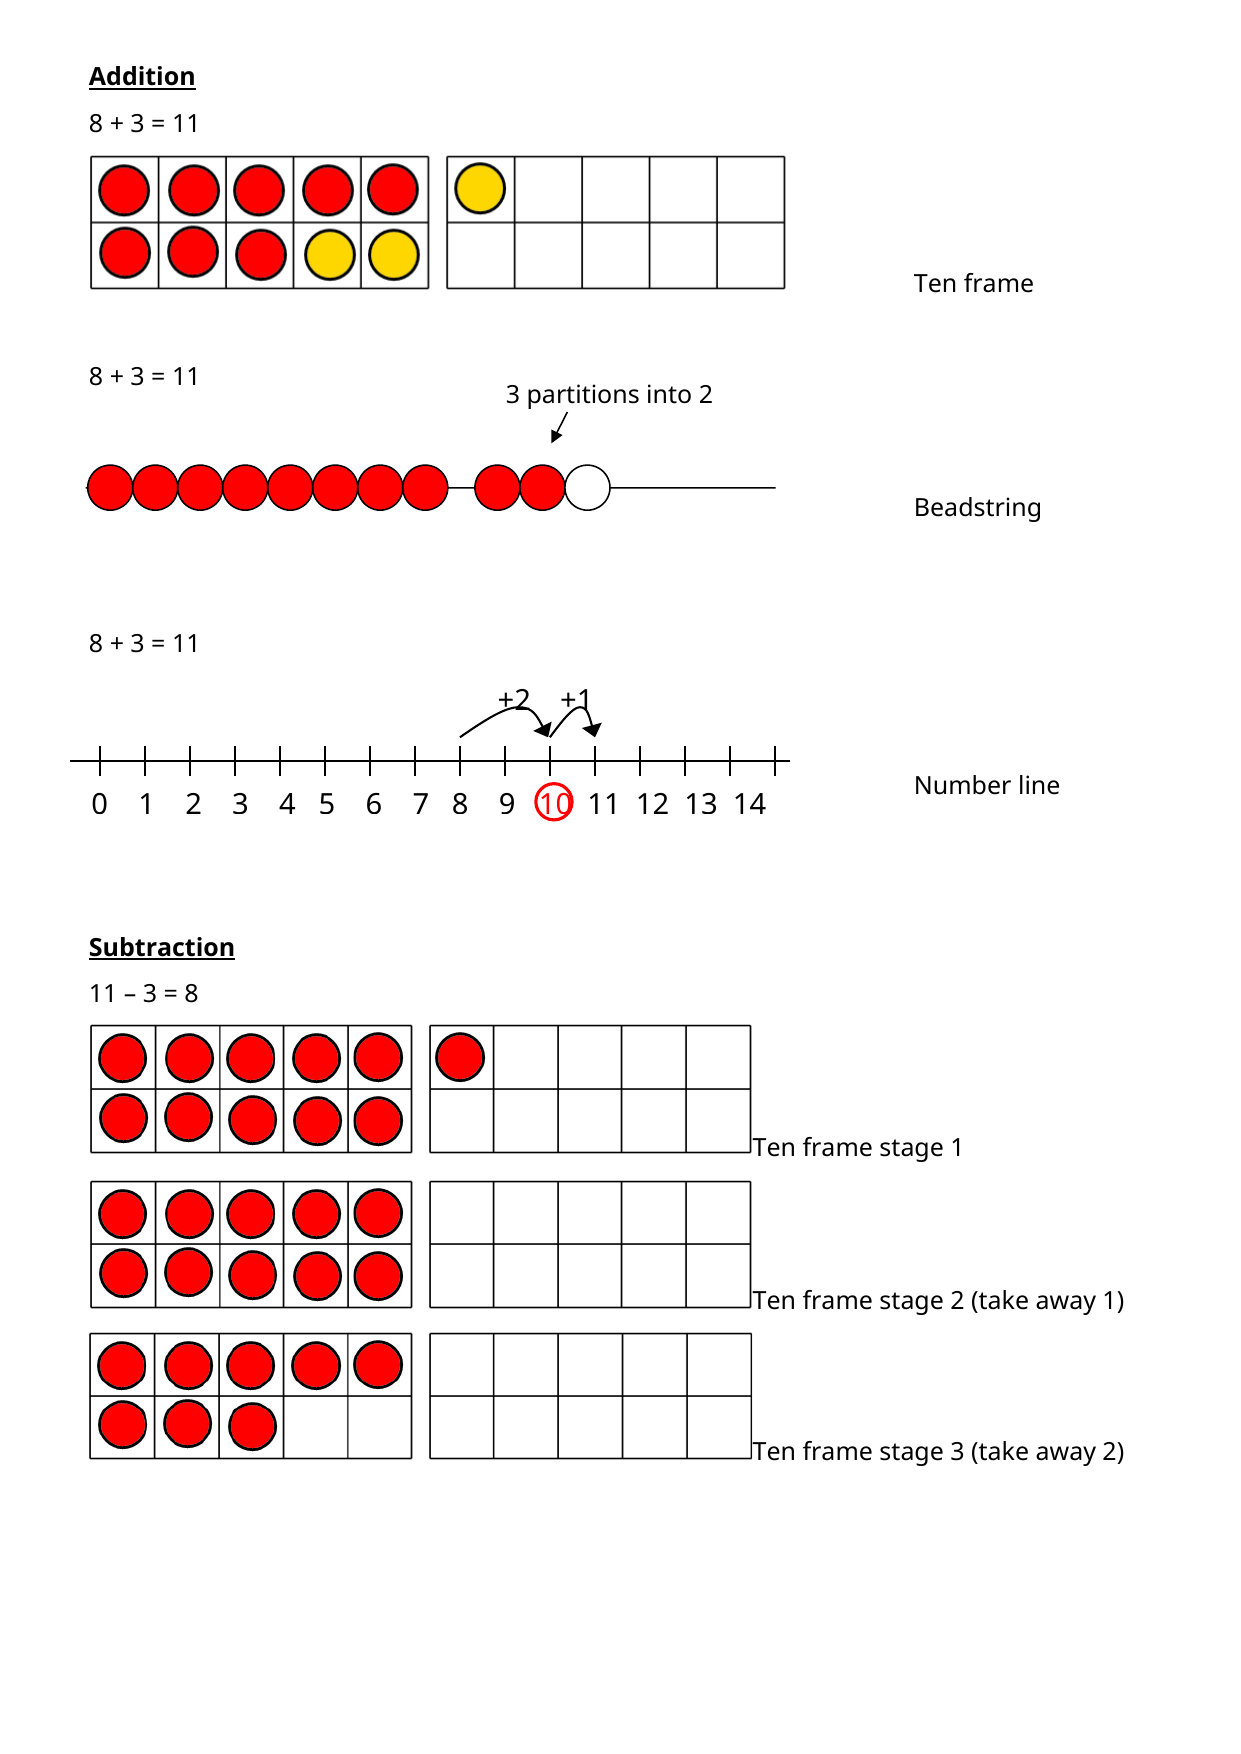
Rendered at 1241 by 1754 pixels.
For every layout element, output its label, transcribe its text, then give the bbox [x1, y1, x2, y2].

picture [88, 152, 789, 293]
text Number line [776, 768, 1152, 802]
picture [88, 1329, 753, 1461]
text Subtraction [89, 929, 1152, 963]
picture [88, 1175, 753, 1310]
text 11 – 3 = 8 [89, 976, 1152, 1010]
text 8 + 3 = 11 [89, 358, 1152, 393]
text Beadstring [89, 461, 1152, 523]
picture [88, 1022, 753, 1156]
text 8 + 3 = 11 [89, 106, 1152, 140]
text Addition [89, 59, 1152, 93]
text 8 + 3 = 11 [89, 626, 1152, 660]
